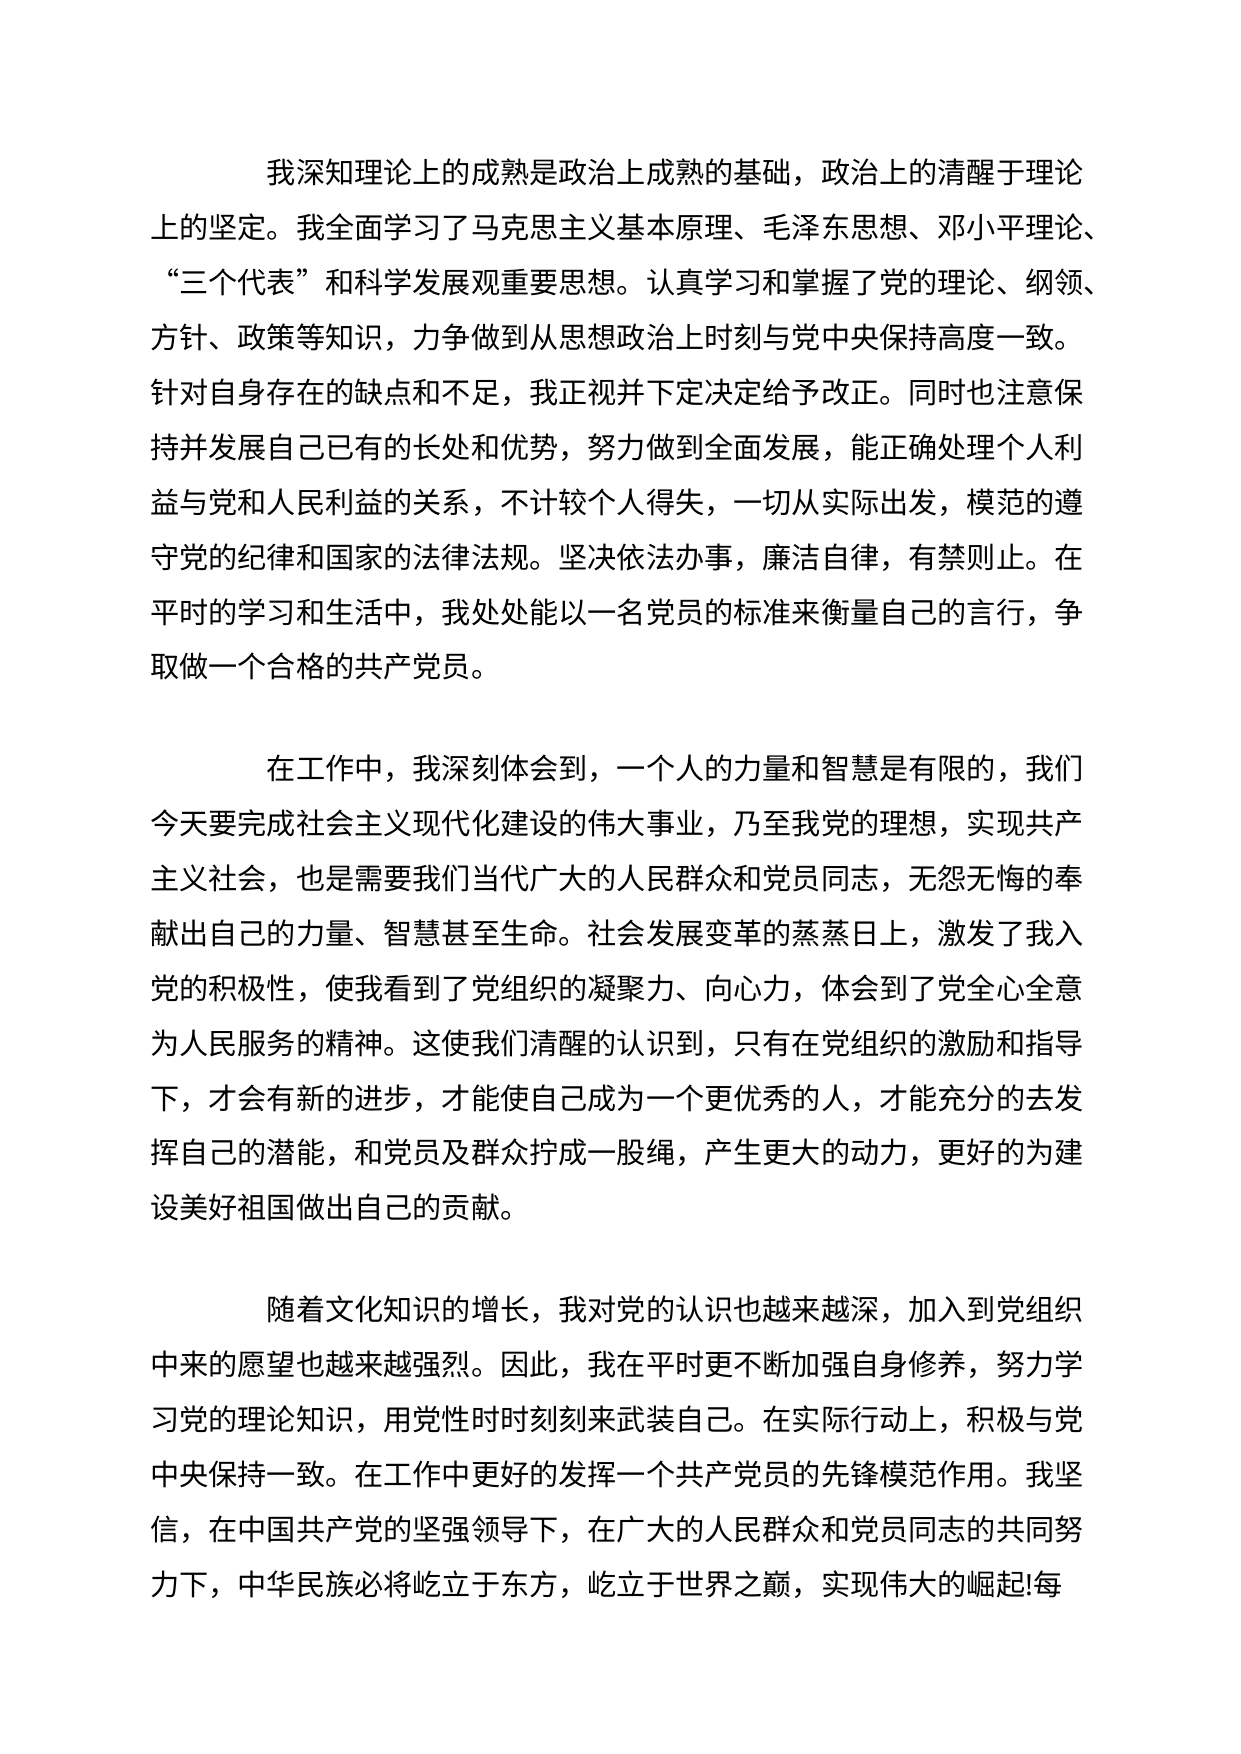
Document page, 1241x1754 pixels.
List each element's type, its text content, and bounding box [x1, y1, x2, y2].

text 在工作中，我深刻体会到，一个人的力量和智慧是有限的，我们今天要完成社会主义现代化建设的伟大事业，乃至我党的理想，实现共产主义社会，也是需要我们当代广大的人民群众和党员同志，无怨无悔的奉献出自己的力量、智慧甚至生命。社会发展变革的蒸蒸日上，激发了我入党的积极性，使我看到了党组织的凝聚力、向心力，体会到了党全心全意为人民服务的精神。这使我们清醒的认识到，只有在党组织的激励和指导下，才会有新的进步，才能使自己成为一个更优秀的人，才能充分的去发挥自己的潜能，和党员及群众拧成一股绳，产生更大的动力，更好的为建设美好祖国做出自己的贡献。 [150, 746, 1090, 1227]
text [150, 1287, 1090, 1604]
text 我深知理论上的成熟是政治上成熟的基础，政治上的清醒于理论上的坚定。我全面学习了马克思主义基本原理、毛泽东思想、邓小平理论、“三个代表”和科学发展观重要思想。认真学习和掌握了党的理论、纲领、方针、政策等知识，力争做到从思想政治上时刻与党中央保持高度一致。针对自身存在的缺点和不足，我正视并下定决定给予改正。同时也注意保持并发展自己已有的长处和优势，努力做到全面发展，能正确处理个人利益与党和人民利益的关系，不计较个人得失，一切从实际出发，模范的遵守党的纪律和国家的法律法规。坚决依法办事，廉洁自律，有禁则止。在平时的学习和生活中，我处处能以一名党员的标准来衡量自己的言行，争取做一个合格的共产党员。 [150, 150, 1090, 686]
